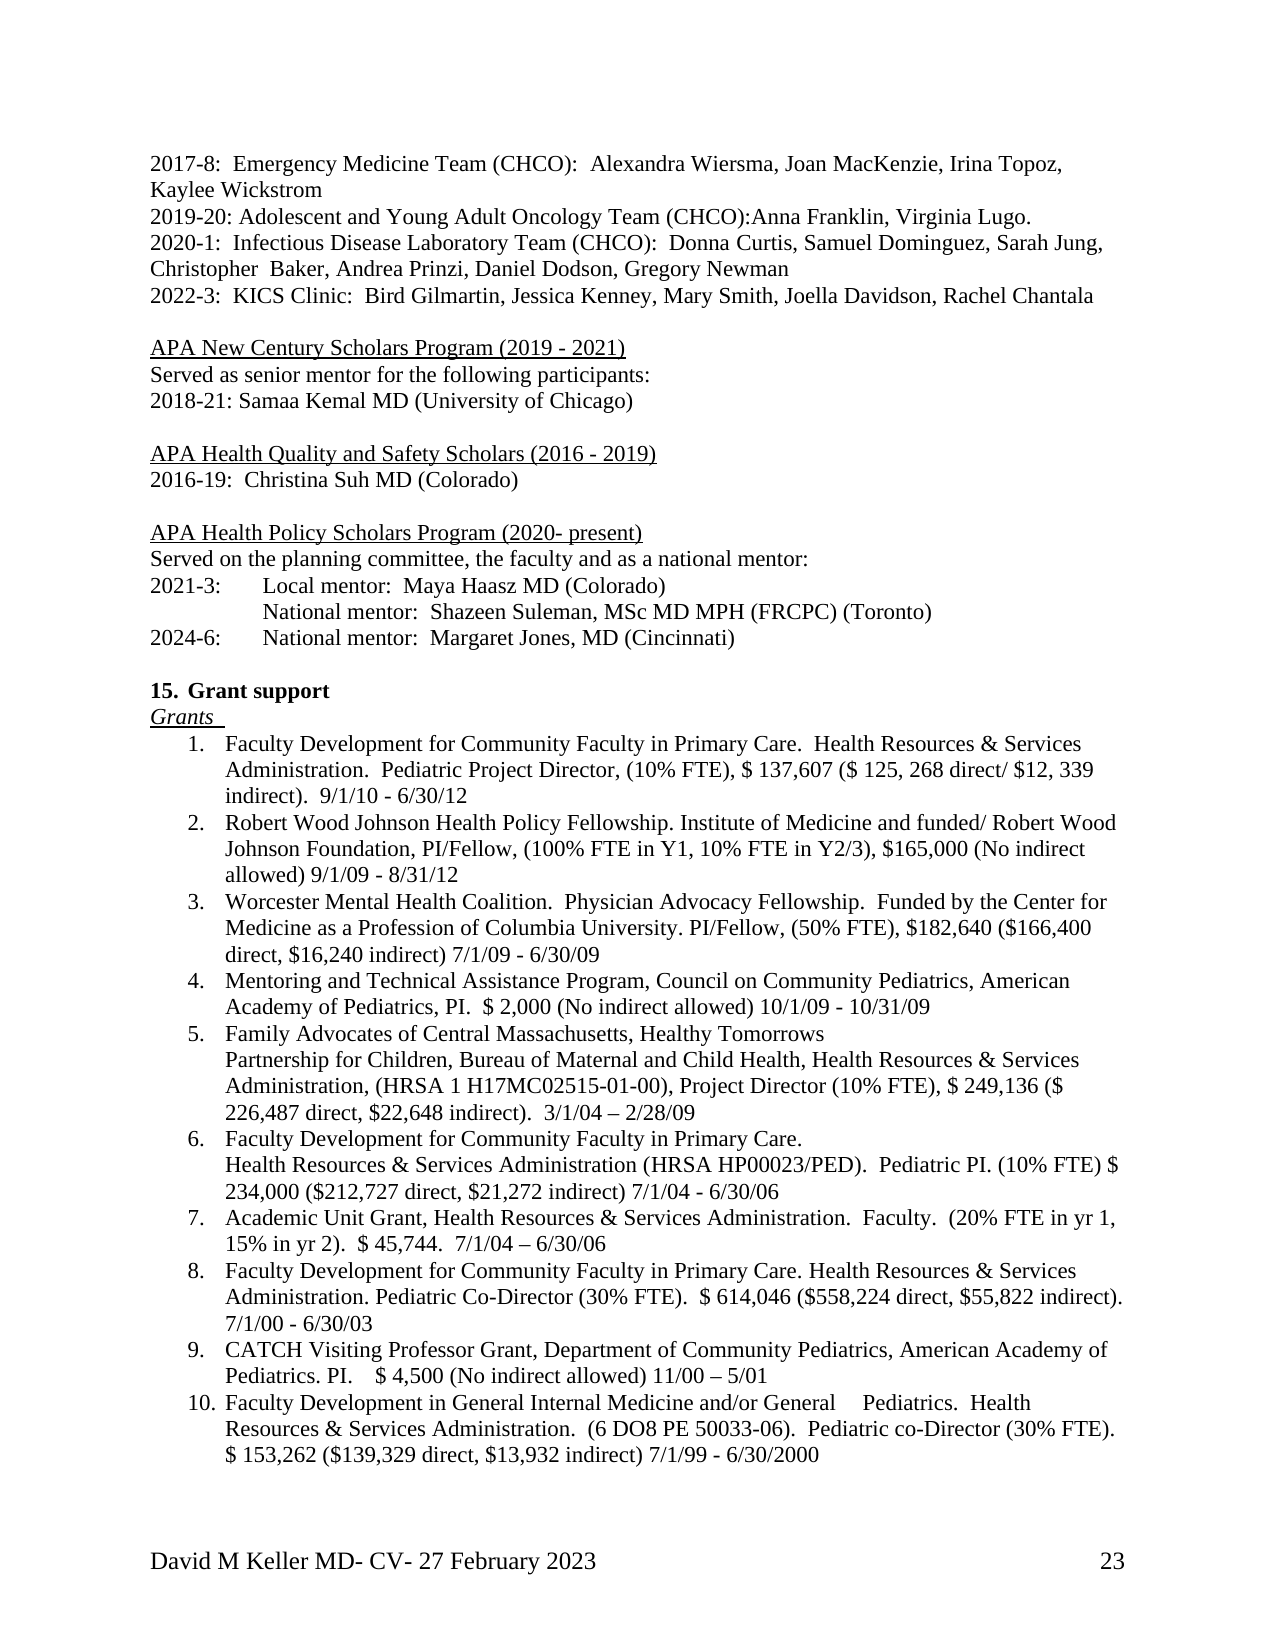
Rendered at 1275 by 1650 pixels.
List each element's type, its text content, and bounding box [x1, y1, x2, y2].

list Academic Unit Grant, Health Resources & Services Administration. Faculty. (20% FTE in yr 1, 15% in yr 2). $ 45,744. 7/1/04 – 6/30/06 [187, 1204, 1125, 1257]
list Faculty Development in General Internal Medicine and/or General Pediatrics. Health Resources & Services Administration. (6 DO8 PE 50033-06). Pediatric co-Director (30% FTE). $ 153,262 ($139,329 direct, $13,932 indirect) 7/1/99 - 6/30/2000 [187, 1389, 1125, 1468]
text 2020-1: Infectious Disease Laboratory Team (CHCO): Donna Curtis, Samuel Dominguez, Sarah Jung, Christopher Baker, Andrea Prinzi, Daniel Dodson, Gregory Newman [150, 229, 1125, 282]
list CATCH Visiting Professor Grant, Department of Community Pediatrics, American Academy of Pediatrics. PI. $ 4,500 (No indirect allowed) 11/00 – 5/01 [187, 1336, 1125, 1389]
text APA New Century Scholars Program (2019 - 2021) [150, 334, 1125, 361]
text 2021-3: Local mentor: Maya Haasz MD (Colorado) [150, 572, 1125, 598]
list Worcester Mental Health Coalition. Physician Advocacy Fellowship. Funded by the Center for Medicine as a Profession of Columbia University. PI/Fellow, (50% FTE), $182,640 ($166,400 direct, $16,240 indirect) 7/1/09 - 6/30/09 [187, 888, 1125, 967]
list Faculty Development for Community Faculty in Primary Care. Health Resources & Services Administration. Pediatric Co-Director (30% FTE). $ 614,046 ($558,224 direct, $55,822 indirect). 7/1/00 - 6/30/03 [187, 1257, 1125, 1336]
text Served as senior mentor for the following participants: [150, 361, 1125, 387]
text National mentor: Shazeen Suleman, MSc MD MPH (FRCPC) (Toronto) [225, 598, 1125, 624]
text 2024-6: National mentor: Margaret Jones, MD (Cincinnati) [150, 624, 1125, 651]
text Health Resources & Services Administration (HRSA HP00023/PED). Pediatric PI. (10% FTE) $ 234,000 ($212,727 direct, $21,272 indirect) 7/1/04 - 6/30/06 [225, 1151, 1125, 1204]
list Mentoring and Technical Assistance Program, Council on Community Pediatrics, American Academy of Pediatrics, PI. $ 2,000 (No indirect allowed) 10/1/09 - 10/31/09 [187, 967, 1125, 1020]
text 2016-19: Christina Suh MD (Colorado) [150, 466, 1125, 493]
text 2022-3: KICS Clinic: Bird Gilmartin, Jessica Kenney, Mary Smith, Joella Davidson, Rachel Chantala [150, 282, 1125, 308]
text 2019-20: Adolescent and Young Adult Oncology Team (CHCO):Anna Franklin, Virginia Lugo. [150, 203, 1125, 229]
list Robert Wood Johnson Health Policy Fellowship. Institute of Medicine and funded/ Robert Wood Johnson Foundation, PI/Fellow, (100% FTE in Y1, 10% FTE in Y2/3), $165,000 (No indirect allowed) 9/1/09 - 8/31/12 [187, 809, 1125, 888]
list Faculty Development for Community Faculty in Primary Care. Health Resources & Services Administration. Pediatric Project Director, (10% FTE), $ 137,607 ($ 125, 268 direct/ $12, 339 indirect). 9/1/10 - 6/30/12 [187, 730, 1125, 809]
text 2018-21: Samaa Kemal MD (University of Chicago) [150, 387, 1125, 413]
text APA Health Quality and Safety Scholars (2016 - 2019) [150, 440, 1125, 466]
text APA Health Policy Scholars Program (2020- present) [150, 519, 1125, 545]
list Family Advocates of Central Massachusetts, Healthy Tomorrows [187, 1020, 1125, 1046]
text Served on the planning committee, the faculty and as a national mentor: [150, 545, 1125, 572]
subtitle Grants [150, 703, 1125, 730]
text 2017-8: Emergency Medicine Team (CHCO): Alexandra Wiersma, Joan MacKenzie, Irina Topoz, Kaylee Wickstrom [150, 150, 1125, 203]
list Faculty Development for Community Faculty in Primary Care. [187, 1125, 1125, 1151]
subtitle Grant support [150, 677, 1125, 703]
text Partnership for Children, Bureau of Maternal and Child Health, Health Resources & Services Administration, (HRSA 1 H17MC02515-01-00), Project Director (10% FTE), $ 249,136 ($ 226,487 direct, $22,648 indirect). 3/1/04 – 2/28/09 [225, 1046, 1125, 1125]
